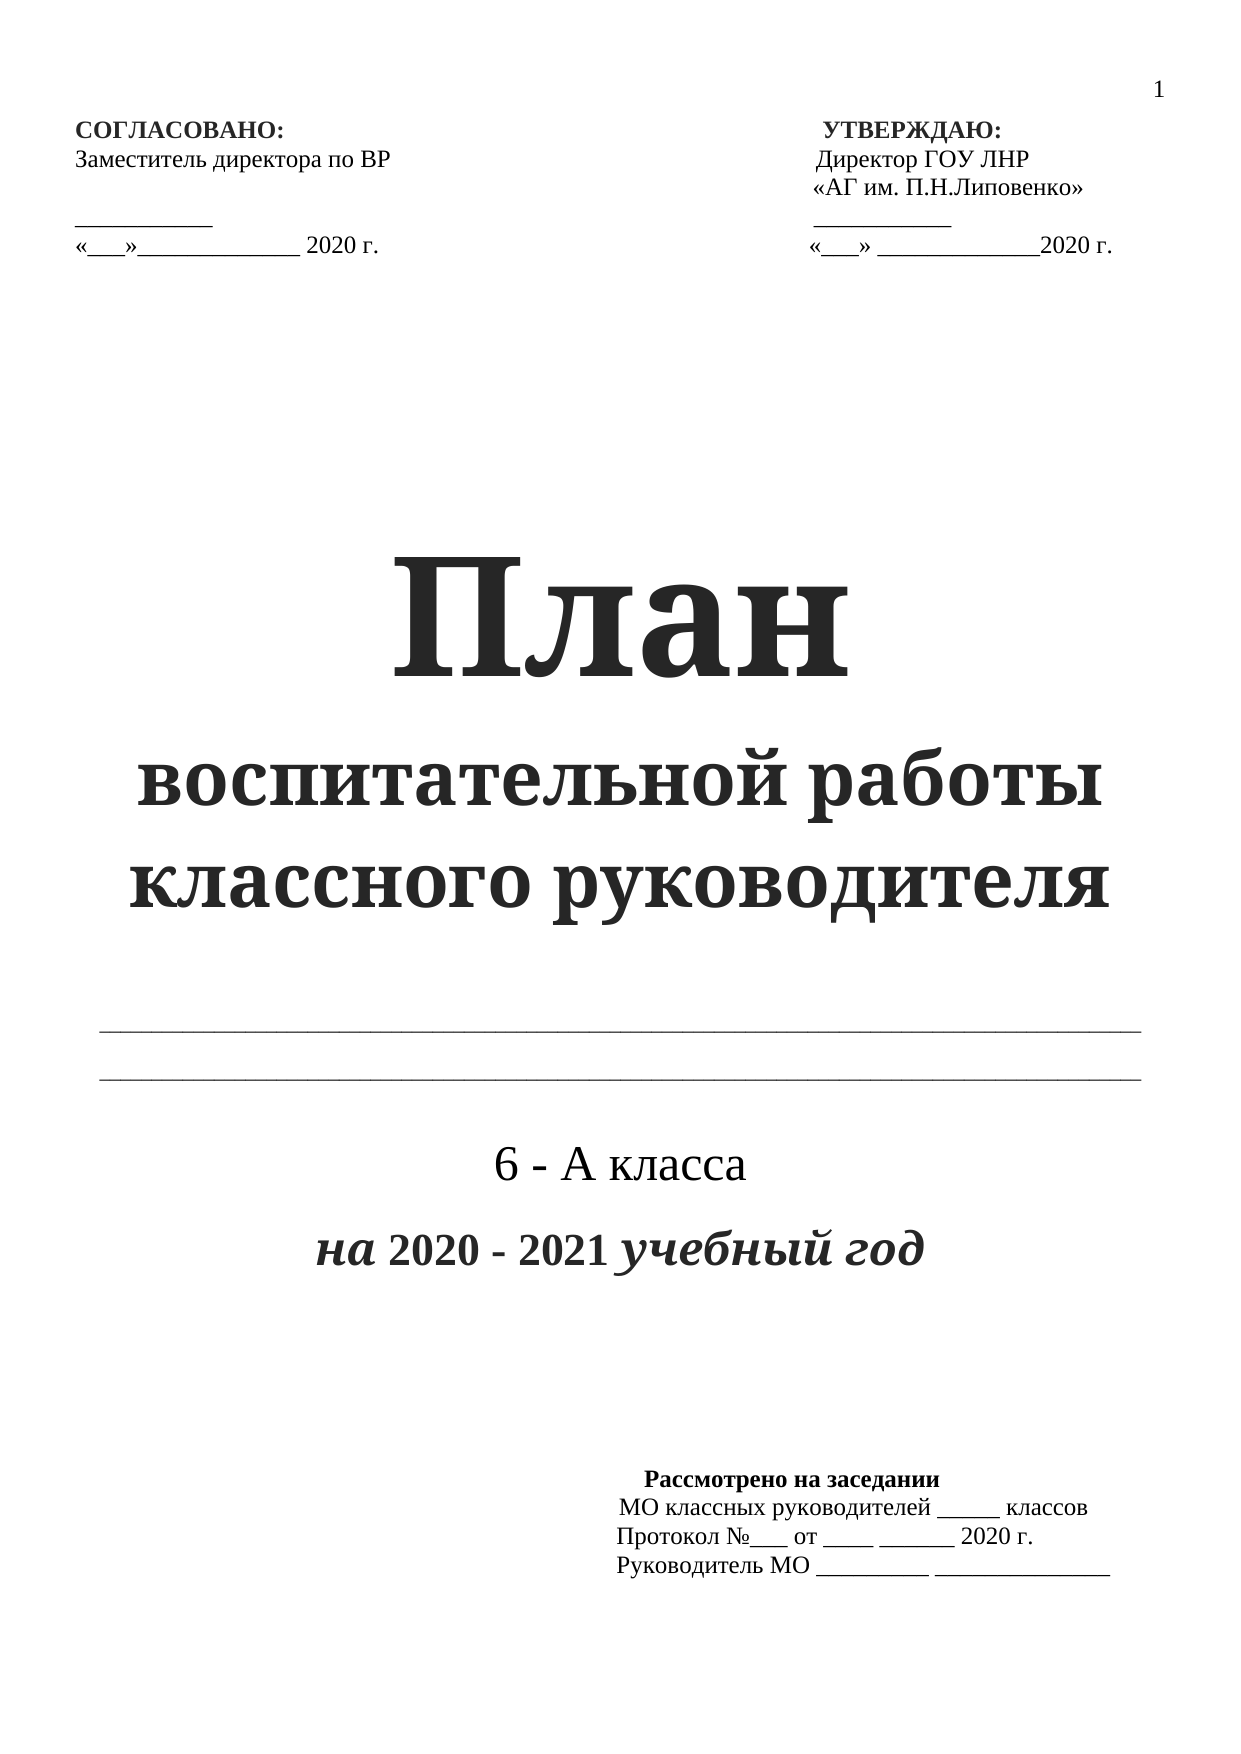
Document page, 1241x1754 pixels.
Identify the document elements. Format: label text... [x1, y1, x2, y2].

text воспитательной работы [75, 725, 1165, 827]
text Согласовано: УТВЕРЖДАЮ: [75, 115, 1165, 144]
text Руководитель МО _________ ______________ [591, 1550, 1165, 1579]
text классного руководителя [75, 827, 1165, 929]
text «___»_____________ . «___» _____________2020 г. [75, 230, 1165, 259]
text Заместитель директора по ВР Директор ГОУ ЛНР [75, 144, 1165, 172]
text 6 - А класса [75, 1133, 1165, 1191]
text на 2020 - 2021 учебный год [75, 1216, 1165, 1278]
text «АГ им. П.Н.Липовенко» [75, 172, 1165, 201]
text Протокол №___ от ____ ______ . [616, 1521, 1165, 1550]
text ____________________________________________________________________________________________________ [75, 1011, 1165, 1035]
text МО классных руководителей _____ классов [75, 1492, 1165, 1521]
text ___________ ___________ [75, 201, 1165, 230]
text Рассмотрено на заседании [75, 1464, 1165, 1492]
text План [75, 498, 1165, 725]
text ____________________________________________________________________________________________________ [75, 1059, 1165, 1083]
